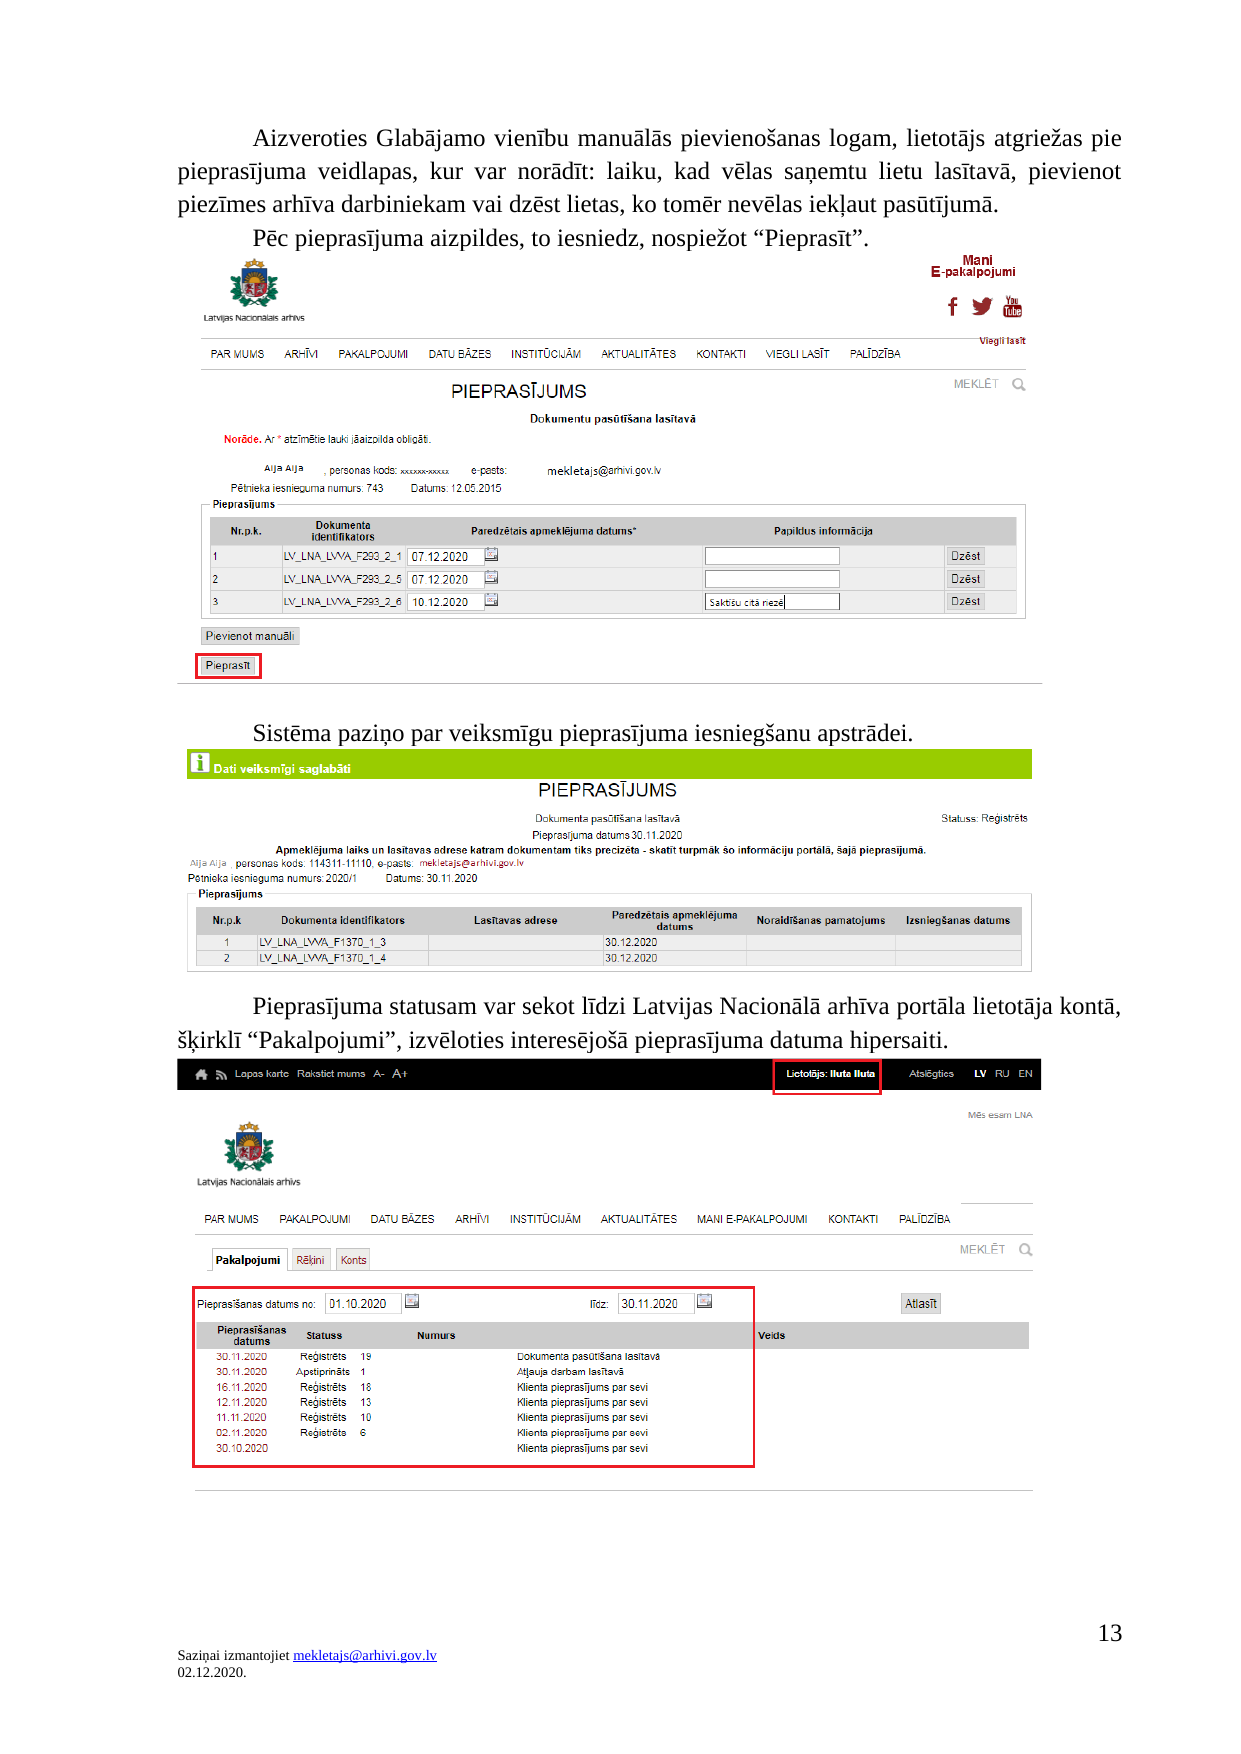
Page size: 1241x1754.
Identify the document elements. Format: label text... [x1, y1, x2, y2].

picture [177, 251, 1043, 685]
text Aizveroties Glabājamo vienību manuālās pievienošanas logam, lietotājs atgriežas pie pieprasījuma veidlapas, kur var norādīt: laiku, kad vēlas saņemtu lietu lasītavā, pievienot piezīmes arhīva darbiniekam vai dzēst lietas, ko tomēr nevēlas iekļaut pasūtījumā. [177, 118, 1122, 218]
picture [177, 746, 1048, 987]
text Pēc pieprasījuma aizpildes, to iesniedz, nospiežot “Pieprasīt”. [177, 218, 1122, 251]
picture [177, 1053, 1042, 1494]
text Sistēma paziņo par veiksmīgu pieprasījuma iesniegšanu apstrādei. [177, 713, 1122, 747]
text Pieprasījuma statusam var sekot līdzi Latvijas Nacionālā arhīva portāla lietotāja kontā, šķirklī “Pakalpojumi”, izvēloties interesējošā pieprasījuma datuma hipersaiti. [177, 987, 1122, 1053]
